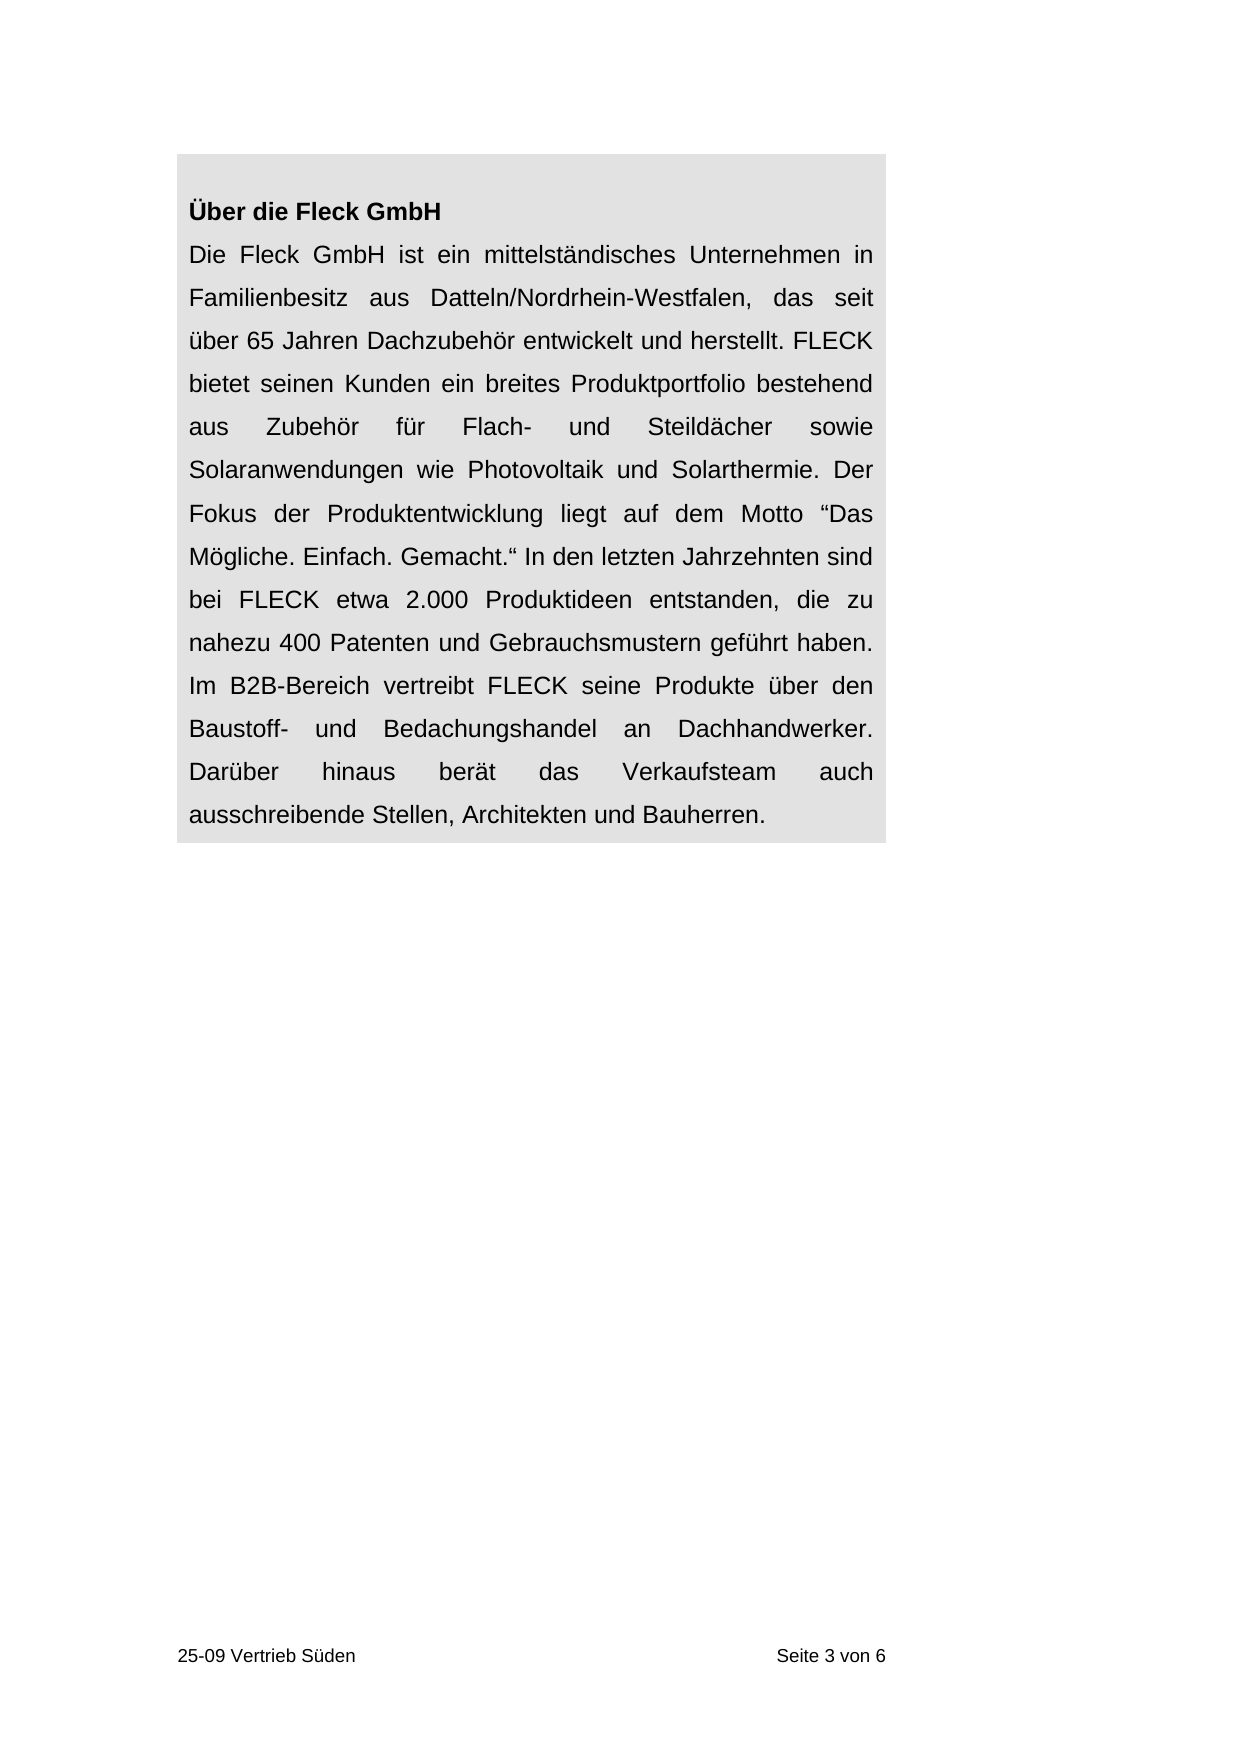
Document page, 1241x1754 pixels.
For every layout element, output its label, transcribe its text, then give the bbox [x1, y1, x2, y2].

table_header Über die Fleck GmbH Die Fleck GmbH ist ein mittelständisches Unternehmen in Familienbesitz aus Datteln/Nordrhein-Westfalen, das seit über 65 Jahren Dachzubehör entwickelt und herstellt. FLECK bietet seinen Kunden ein breites Produktportfolio bestehend aus Zubehör für Flach- und Steildächer sowie Solaranwendungen wie Photovoltaik und Solarthermie. Der Fokus der Produktentwicklung liegt auf dem Motto “Das Mögliche. Einfach. Gemacht.“ In den letzten Jahrzehnten sind bei FLECK etwa 2.000 Produktideen entstanden, die zu nahezu 400 Patenten und Gebrauchsmustern geführt haben. Im B2B-Bereich vertreibt FLECK seine Produkte über den Baustoff- und Bedachungshandel an Dachhandwerker. Darüber hinaus berät das Verkaufsteam auch ausschreibende Stellen, Architekten und Bauherren. [177, 154, 886, 843]
